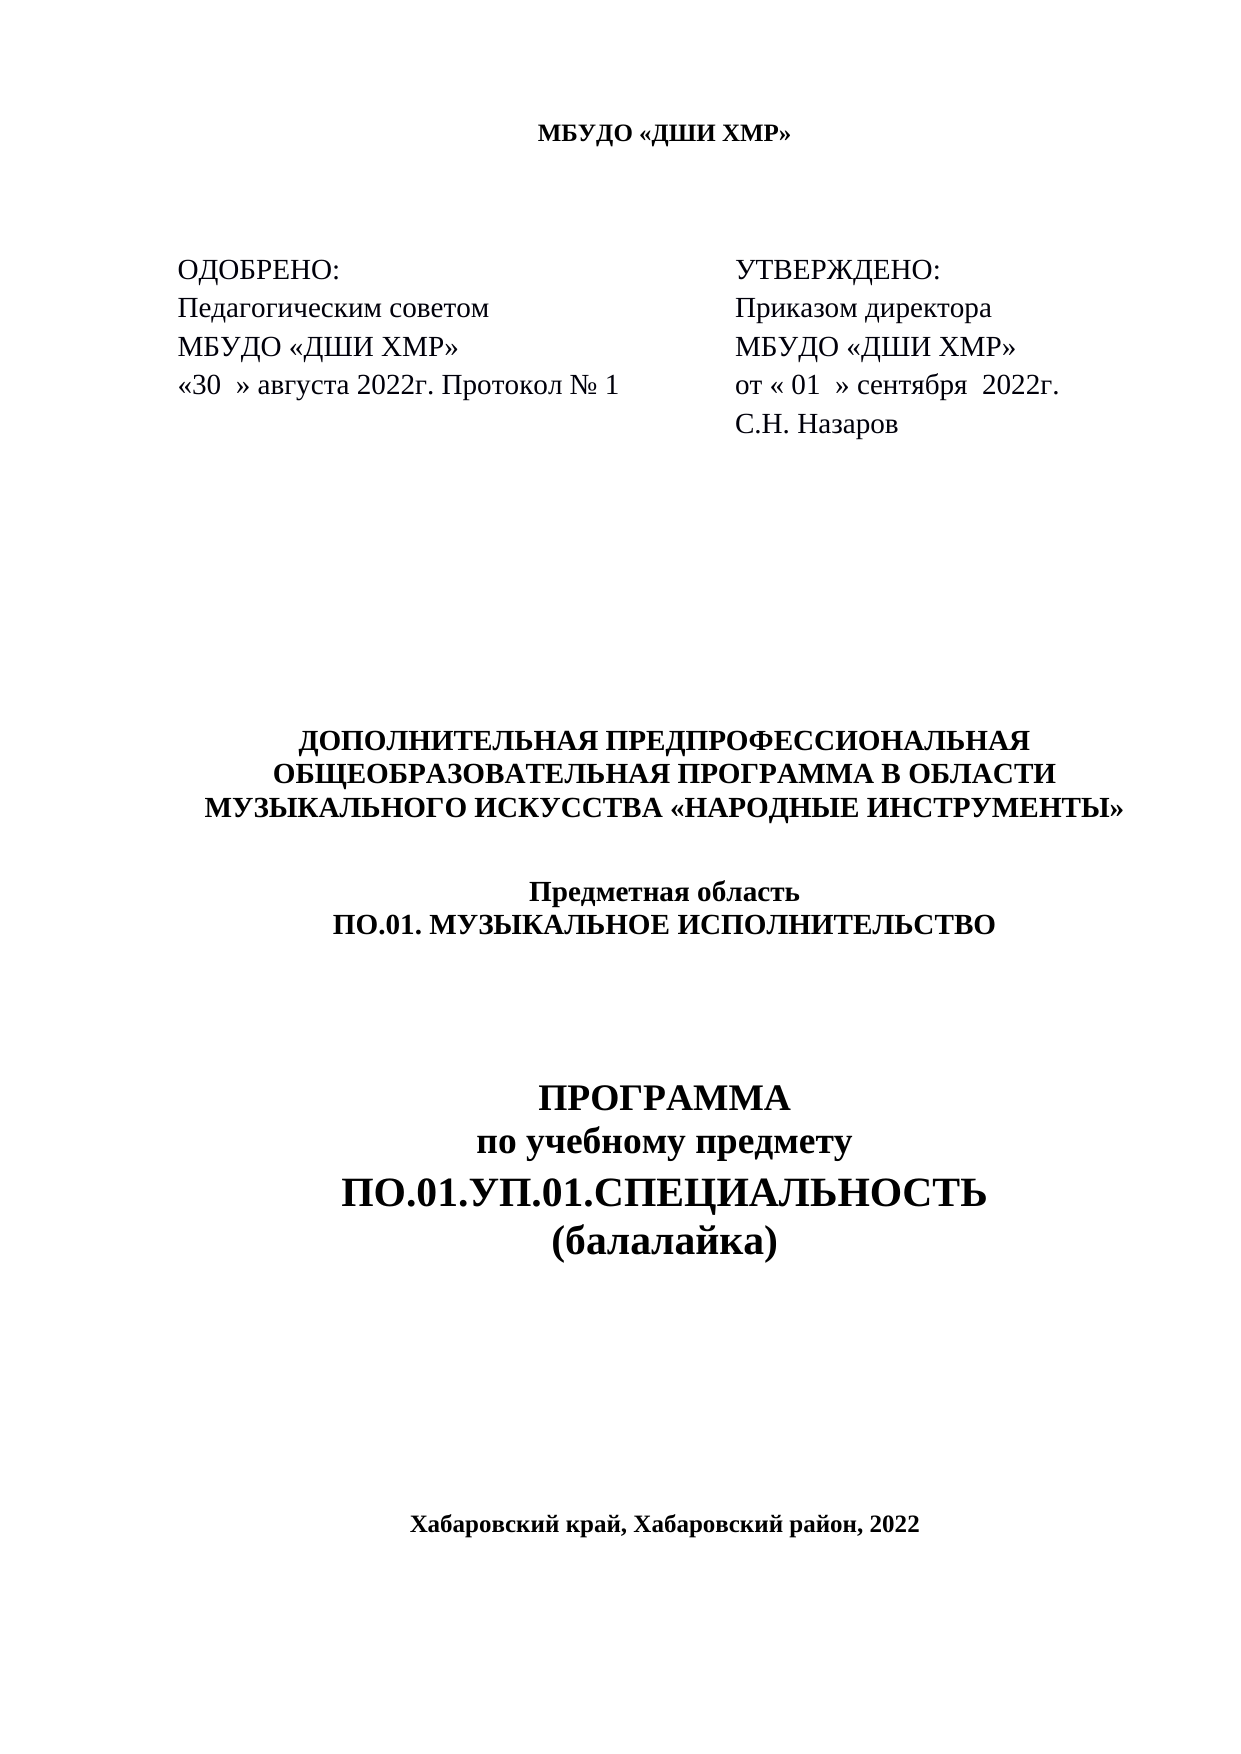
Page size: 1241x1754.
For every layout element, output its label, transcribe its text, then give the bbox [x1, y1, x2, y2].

text Хабаровский край, Хабаровский район, 2022 [177, 1509, 1152, 1538]
text ДОПОЛНИТЕЛЬНАЯ ПРЕДПРОФЕССИОНАЛЬНАЯ ОБЩЕОБРАЗОВАТЕЛЬНАЯ ПРОГРАММА В ОБЛАСТИ [177, 723, 1152, 790]
table_header ОДОБРЕНО: Педагогическим советом МБУДО «ДШИ ХМР» «30 » августа 2022г. Протокол № 1 [166, 252, 723, 522]
text (балалайка) [177, 1216, 1152, 1263]
table_header УТВЕРЖДЕНО: Приказом директора МБУДО «ДШИ ХМР» от « 01 » сентября 2022г. С.Н. Назаров [724, 252, 1240, 522]
text ПРОГРАММА [177, 1075, 1152, 1118]
text Предметная область [177, 874, 1152, 907]
text ПО.01.УП.01.СПЕЦИАЛЬНОСТЬ [177, 1168, 1152, 1216]
text МБУДО «ДШИ ХМР» [177, 118, 1152, 147]
text по учебному предмету [177, 1118, 1152, 1161]
text ПО.01. МУЗЫКАЛЬНОЕ ИСПОЛНИТЕЛЬСТВО [177, 907, 1152, 941]
text МУЗЫКАЛЬНОГО ИСКУССТВА «НАРОДНЫЕ ИНСТРУМЕНТЫ» [177, 790, 1152, 823]
